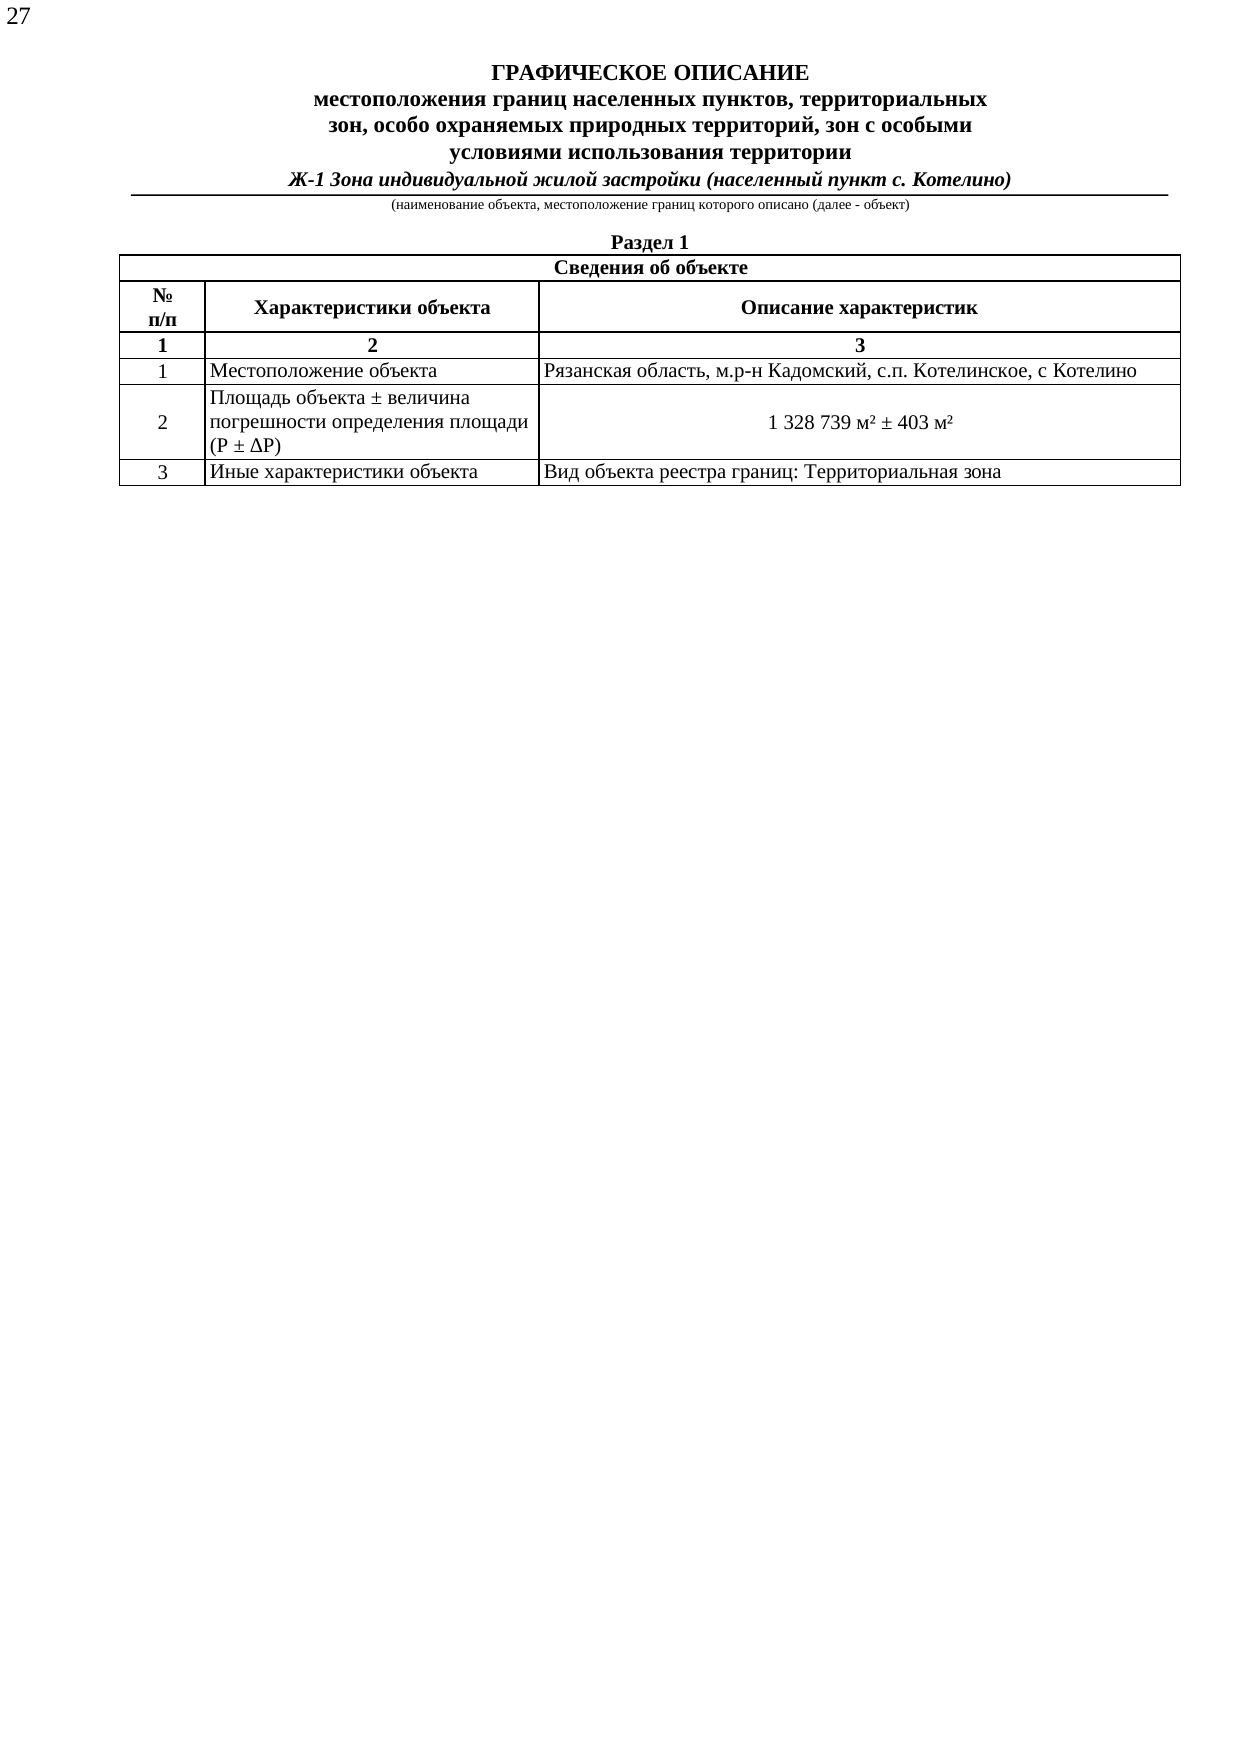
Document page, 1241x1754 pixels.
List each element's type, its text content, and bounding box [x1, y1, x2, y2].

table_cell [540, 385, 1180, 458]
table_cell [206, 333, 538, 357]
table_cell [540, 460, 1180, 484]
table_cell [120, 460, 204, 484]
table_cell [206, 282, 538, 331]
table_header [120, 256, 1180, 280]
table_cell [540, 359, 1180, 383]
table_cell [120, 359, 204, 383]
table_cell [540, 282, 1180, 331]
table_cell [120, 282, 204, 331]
text Ж-1 Зона индивидуальной жилой застройки (населенный пункт с. Котелино) [118, 167, 1182, 191]
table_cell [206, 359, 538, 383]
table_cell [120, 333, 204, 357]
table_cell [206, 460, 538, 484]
text (наименование объекта, местоположение границ которого описано (далее - объект) [298, 191, 1002, 213]
subtitle ГРАФИЧЕСКОЕ ОПИСАНИЕ [298, 59, 1002, 85]
text Раздел 1 [298, 230, 1002, 254]
text местоположения границ населенных пунктов, территориальных зон, особо охраняемых природных территорий, зон с особыми условиями использования территории [298, 85, 1002, 164]
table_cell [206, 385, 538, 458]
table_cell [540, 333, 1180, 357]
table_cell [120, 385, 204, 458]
